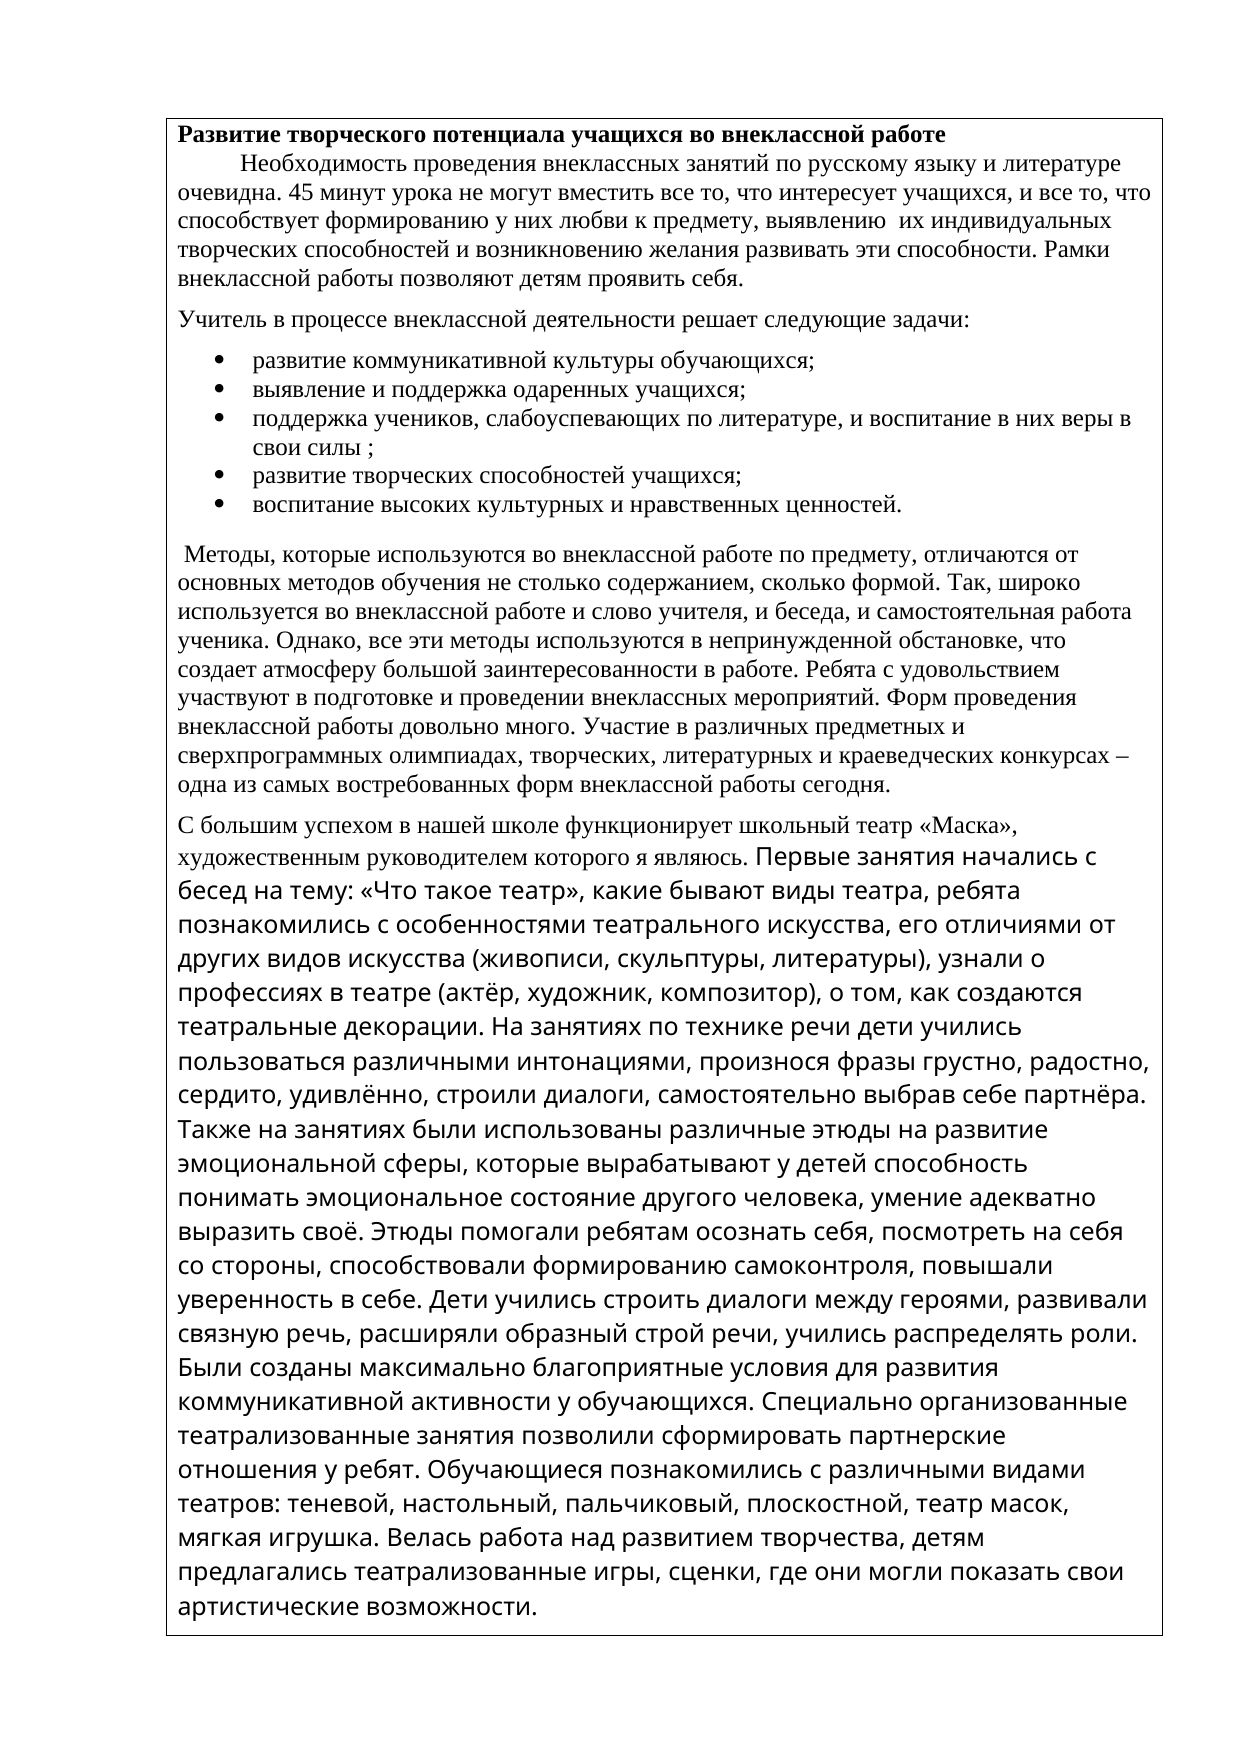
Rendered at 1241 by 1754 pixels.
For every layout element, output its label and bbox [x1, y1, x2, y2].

table_cell [167, 119, 1162, 1635]
